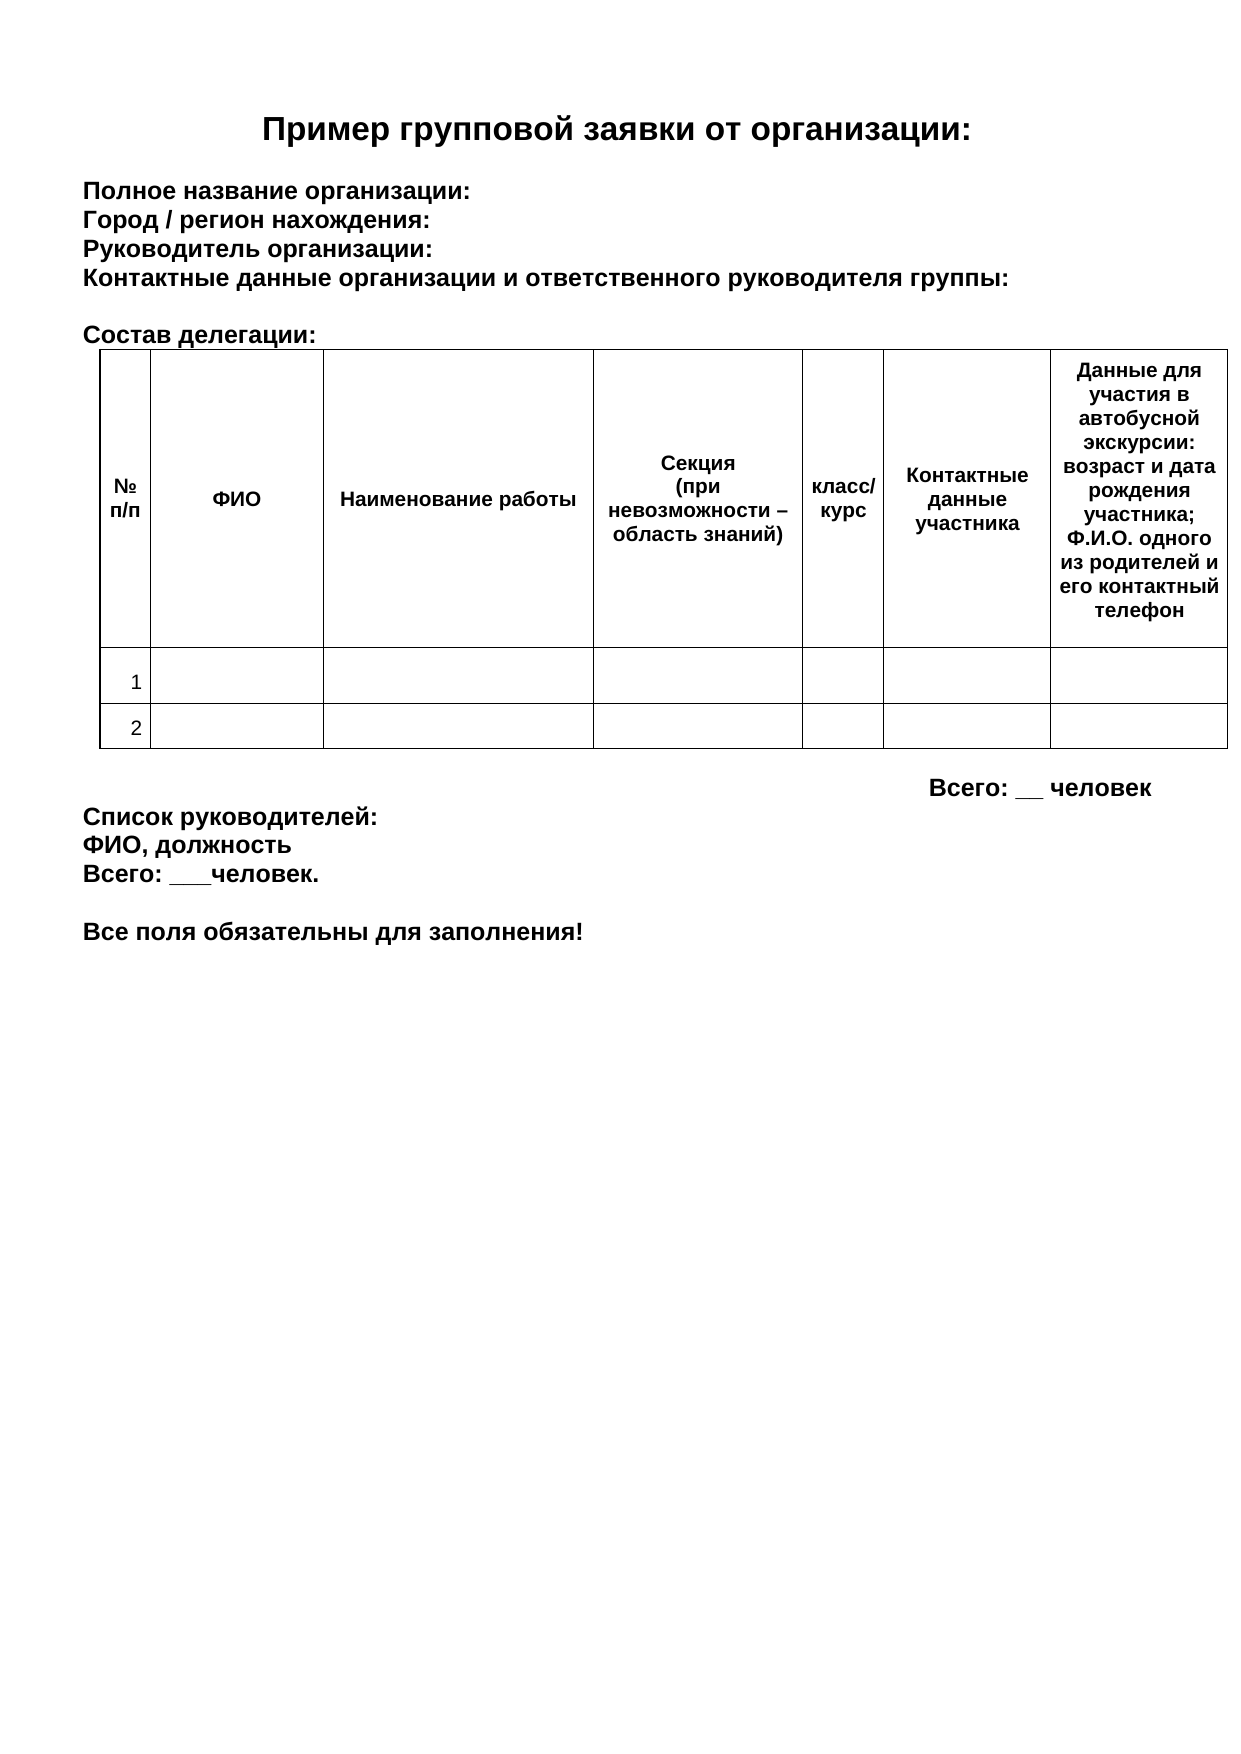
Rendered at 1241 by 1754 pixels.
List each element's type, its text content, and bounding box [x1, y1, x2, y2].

table_cell [1051, 704, 1227, 748]
table_cell [594, 704, 802, 748]
table_cell [151, 704, 323, 748]
text Руководитель организации: [83, 234, 1152, 262]
table_header Данные для участия в автобусной экскурсии: возраст и дата рождения участника; Ф.И.О. одного из родителей и его контактный телефон [1051, 350, 1227, 647]
text Пример групповой заявки от организации: [83, 109, 1152, 147]
table_header Контактные данные участника [884, 350, 1050, 647]
table_header № п/п [101, 350, 150, 647]
text Всего: ___человек. [83, 859, 1152, 888]
text Состав делегации: [83, 320, 1152, 349]
text Список руководителей: [83, 801, 1152, 830]
table_header Секция (при невозможности – область знаний) [594, 350, 802, 647]
table_cell [884, 648, 1050, 702]
text Контактные данные организации и ответственного руководителя группы: [83, 262, 1152, 291]
table_cell [324, 704, 593, 748]
table_header Наименование работы [324, 350, 593, 647]
table_header класс/курс [803, 350, 883, 647]
table_cell [803, 648, 883, 702]
table_cell 2 [101, 704, 150, 748]
text Всего: __ человек [83, 773, 1152, 801]
table_cell [1051, 648, 1227, 702]
table_cell [594, 648, 802, 702]
text Город / регион нахождения: [83, 205, 1152, 234]
table_cell [803, 704, 883, 748]
text Все поля обязательны для заполнения! [83, 916, 1152, 945]
table_header ФИО [151, 350, 323, 647]
table_cell [884, 704, 1050, 748]
table_cell [151, 648, 323, 702]
text ФИО, должность [83, 830, 1152, 859]
text Полное название организации: [83, 176, 1152, 205]
table_cell [324, 648, 593, 702]
table_cell 1 [101, 648, 150, 702]
